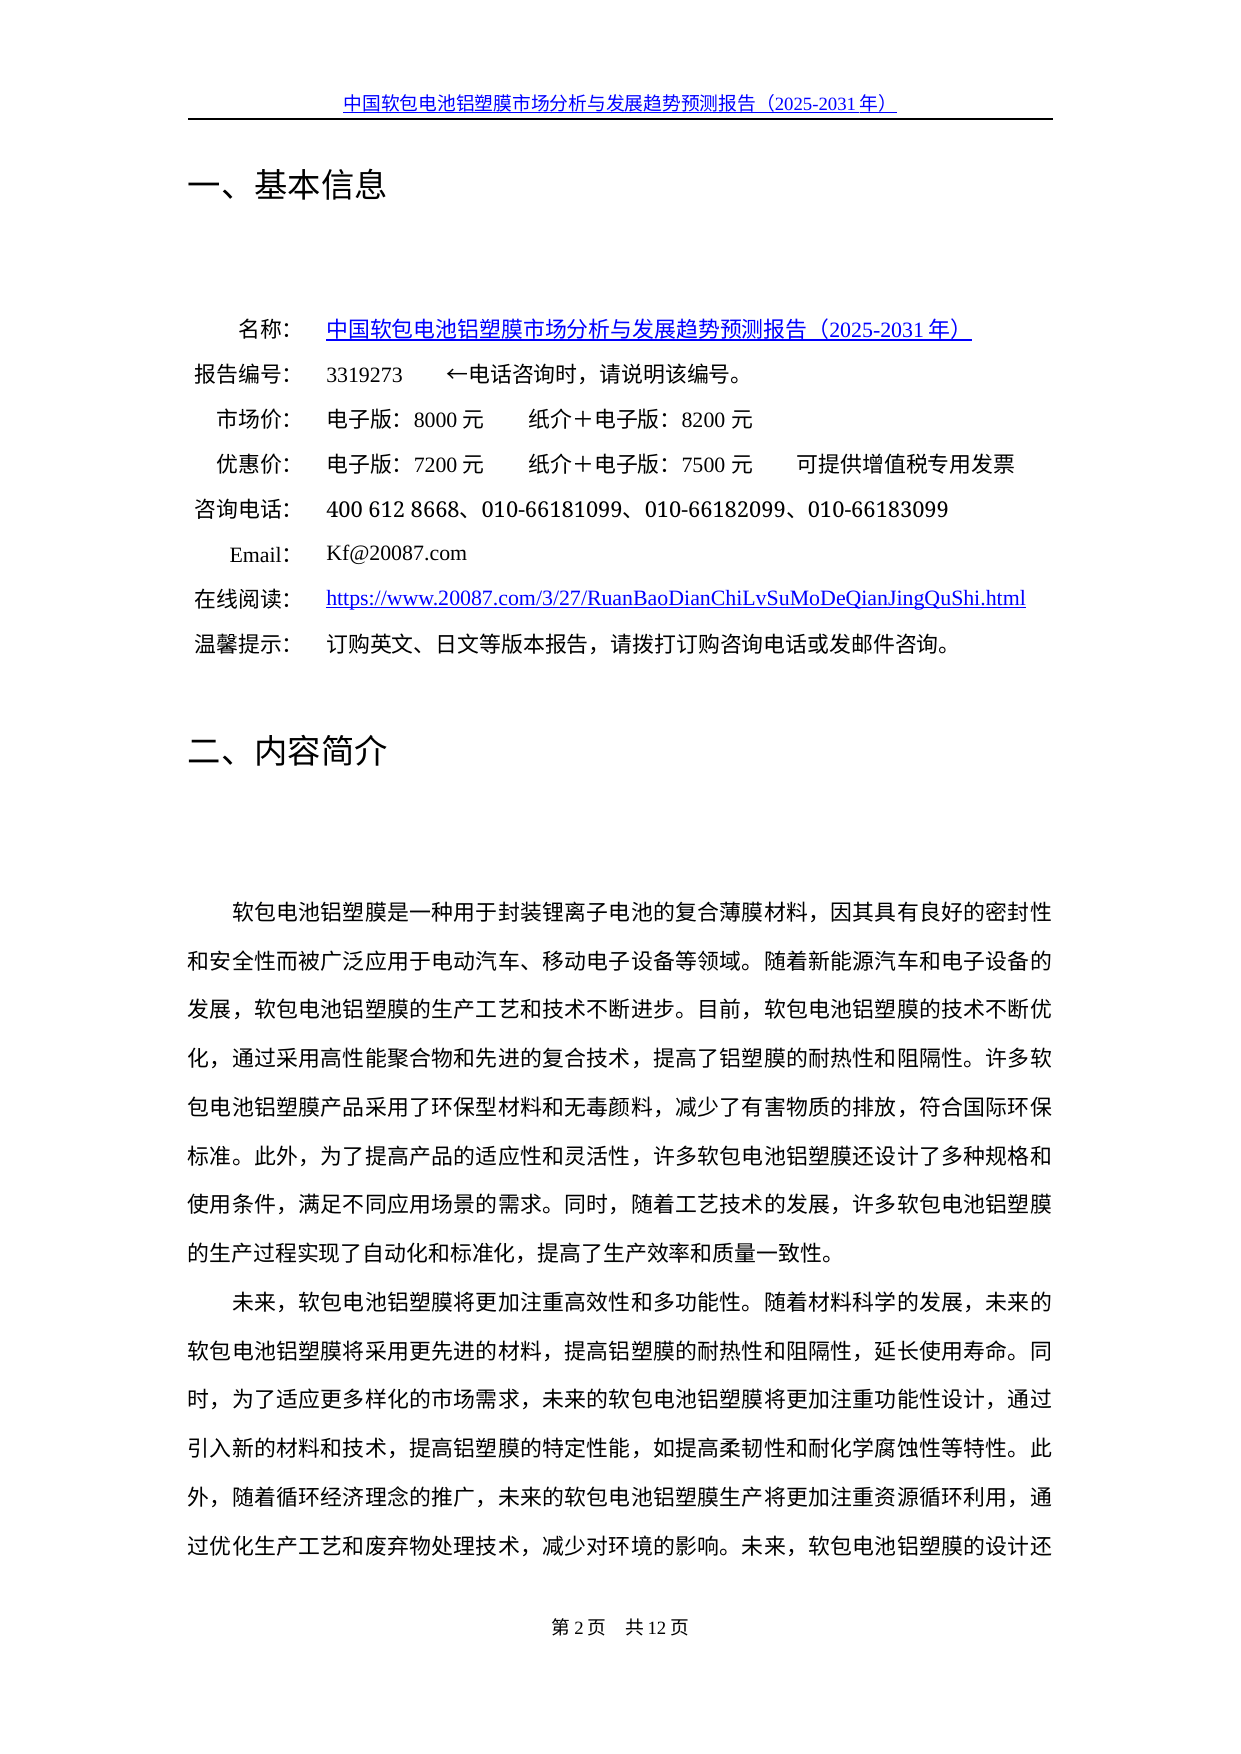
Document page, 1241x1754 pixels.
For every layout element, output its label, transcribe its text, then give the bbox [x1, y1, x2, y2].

table_cell 电子版：8000 元 纸介＋电子版：8200 元 [315, 402, 1073, 447]
table_cell Kf@20087.com [315, 537, 1073, 582]
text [187, 894, 1053, 1561]
table_cell 咨询电话： [167, 492, 315, 537]
table_cell Email： [167, 537, 315, 582]
table_cell 订购英文、日文等版本报告，请拨打订购咨询电话或发邮件咨询。 [315, 627, 1073, 672]
table_cell 电子版：7200 元 纸介＋电子版：7500 元 可提供增值税专用发票 [315, 447, 1073, 492]
table_cell [315, 582, 1073, 627]
table_cell 3319273 ←电话咨询时，请说明该编号。 [315, 357, 1073, 402]
table_cell 400 612 8668、010-66181099、010-66182099、010-66183099 [315, 492, 1073, 537]
table_cell 在线阅读： [167, 582, 315, 627]
table_cell 报告编号： [167, 357, 315, 402]
table_header 中国软包电池铝塑膜市场分析与发展趋势预测报告（2025-2031年） [315, 312, 1073, 357]
table_cell 市场价： [167, 402, 315, 447]
table_header 名称： [167, 312, 315, 357]
title 一、基本信息 [187, 150, 1053, 215]
table_cell 温馨提示： [167, 627, 315, 672]
table_cell 优惠价： [167, 447, 315, 492]
title 二、内容简介 [187, 717, 1053, 782]
